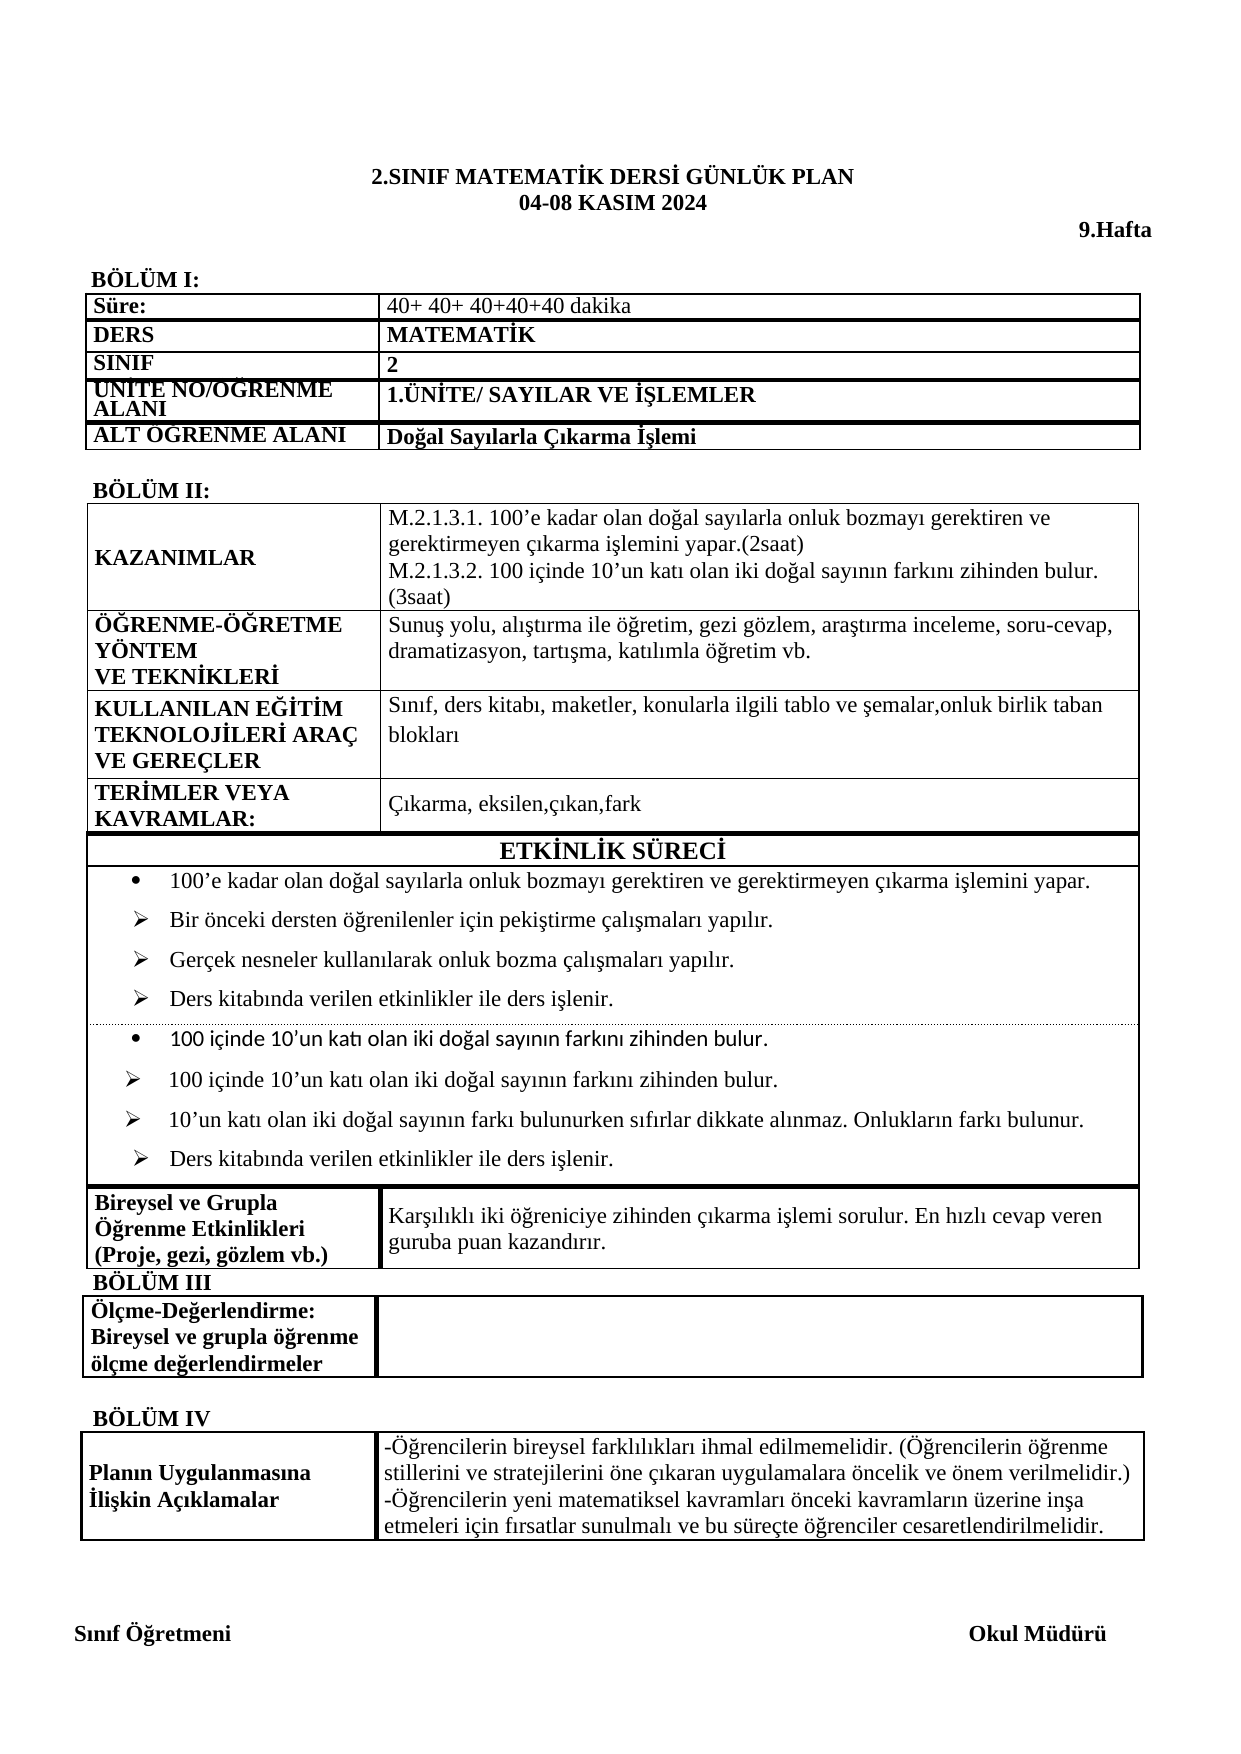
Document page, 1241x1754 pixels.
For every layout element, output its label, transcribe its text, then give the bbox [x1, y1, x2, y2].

subtitle BÖLÜM III [74, 1269, 1152, 1295]
text Sınıf Öğretmeni Okul Müdürü [74, 1619, 1152, 1646]
table_cell Sunuş yolu, alıştırma ile öğretim, gezi gözlem, araştırma inceleme, soru-cevap, dramatizasyon, tartışma, katılımla öğretim vb. [381, 611, 1138, 690]
table_cell UNİTE NO/ÖĞRENME ALANI [87, 382, 378, 420]
table_cell DERS [87, 322, 378, 351]
table_header M.2.1.3.1. 100’e kadar olan doğal sayılarla onluk bozmayı gerektiren ve gerektirmeyen çıkarma işlemini yapar.(2saat) M.2.1.3.2. 100 içinde 10’un katı olan iki doğal sayının farkını zihinden bulur.(3saat) [381, 504, 1138, 609]
table_cell SINIF [87, 353, 378, 377]
table_cell 1.ÜNİTE/ SAYILAR VE İŞLEMLER [380, 382, 1139, 420]
table_cell Çıkarma, eksilen,çıkan,fark [381, 779, 1138, 831]
table_cell Bireysel ve Grupla Öğrenme Etkinlikleri (Proje, gezi, gözlem vb.) [88, 1189, 378, 1268]
table_header KAZANIMLAR [88, 504, 380, 609]
table_header Planın Uygulanmasına İlişkin Açıklamalar [83, 1433, 374, 1538]
table_cell 2 [380, 353, 1139, 377]
text BÖLÜM II: [74, 477, 1152, 503]
table_cell Sınıf, ders kitabı, maketler, konularla ilgili tablo ve şemalar,onluk birlik taban blokları [381, 691, 1138, 777]
text 9.Hafta [74, 216, 1152, 242]
table_cell Karşılıklı iki öğreniciye zihinden çıkarma işlemi sorulur. En hızlı cevap veren guruba puan kazandırır. [383, 1189, 1138, 1268]
table_cell Doğal Sayılarla Çıkarma İşlemi [380, 425, 1139, 449]
table_header 40+ 40+ 40+40+40 dakika [380, 295, 1139, 318]
subtitle BÖLÜM IV [74, 1404, 1152, 1431]
table_cell 100’e kadar olan doğal sayılarla onluk bozmayı gerektiren ve gerektirmeyen çıkarma işlemini yapar. Bir önceki dersten öğrenilenler için pekiştirme çalışmaları yapılır. Gerçek nesneler kullanılarak onluk bozma çalışmaları yapılır. Ders kitabında verilen etkinlikler ile ders işlenir. [88, 867, 1138, 1023]
table_header [379, 1297, 1141, 1376]
text BÖLÜM I: [74, 266, 1152, 293]
table_cell 100 içinde 10’un katı olan iki doğal sayının farkını zihinden bulur. 100 içinde 10’un katı olan iki doğal sayının farkını zihinden bulur. 10’un katı olan iki doğal sayının farkı bulunurken sıfırlar dikkate alınmaz. Onlukların farkı bulunur. Ders kitabında verilen etkinlikler ile ders işlenir. [88, 1024, 1138, 1184]
table_header Süre: [87, 295, 378, 318]
table_cell TERİMLER VEYA KAVRAMLAR: [88, 779, 380, 831]
text 04-08 KASIM 2024 [74, 189, 1152, 216]
table_cell ÖĞRENME-ÖĞRETME YÖNTEM VE TEKNİKLERİ [88, 611, 380, 690]
table_header -Öğrencilerin bireysel farklılıkları ihmal edilmemelidir. (Öğrencilerin öğrenme stillerini ve stratejilerini öne çıkaran uygulamalara öncelik ve önem verilmelidir.) -Öğrencilerin yeni matematiksel kavramları önceki kavramların üzerine inşa etmeleri için fırsatlar sunulmalı ve bu süreçte öğrenciler cesaretlendirilmelidir. [379, 1433, 1143, 1538]
table_cell ALT ÖĞRENME ALANI [87, 425, 378, 449]
text 2.SINIF MATEMATİK DERSİ GÜNLÜK PLAN [74, 163, 1152, 189]
table_cell ETKİNLİK SÜRECİ [88, 836, 1138, 865]
table_cell MATEMATİK [380, 322, 1139, 351]
table_header Ölçme-Değerlendirme: Bireysel ve grupla öğrenme ölçme değerlendirmeler [84, 1297, 374, 1376]
table_cell KULLANILAN EĞİTİM TEKNOLOJİLERİ ARAÇ VE GEREÇLER [88, 691, 380, 777]
